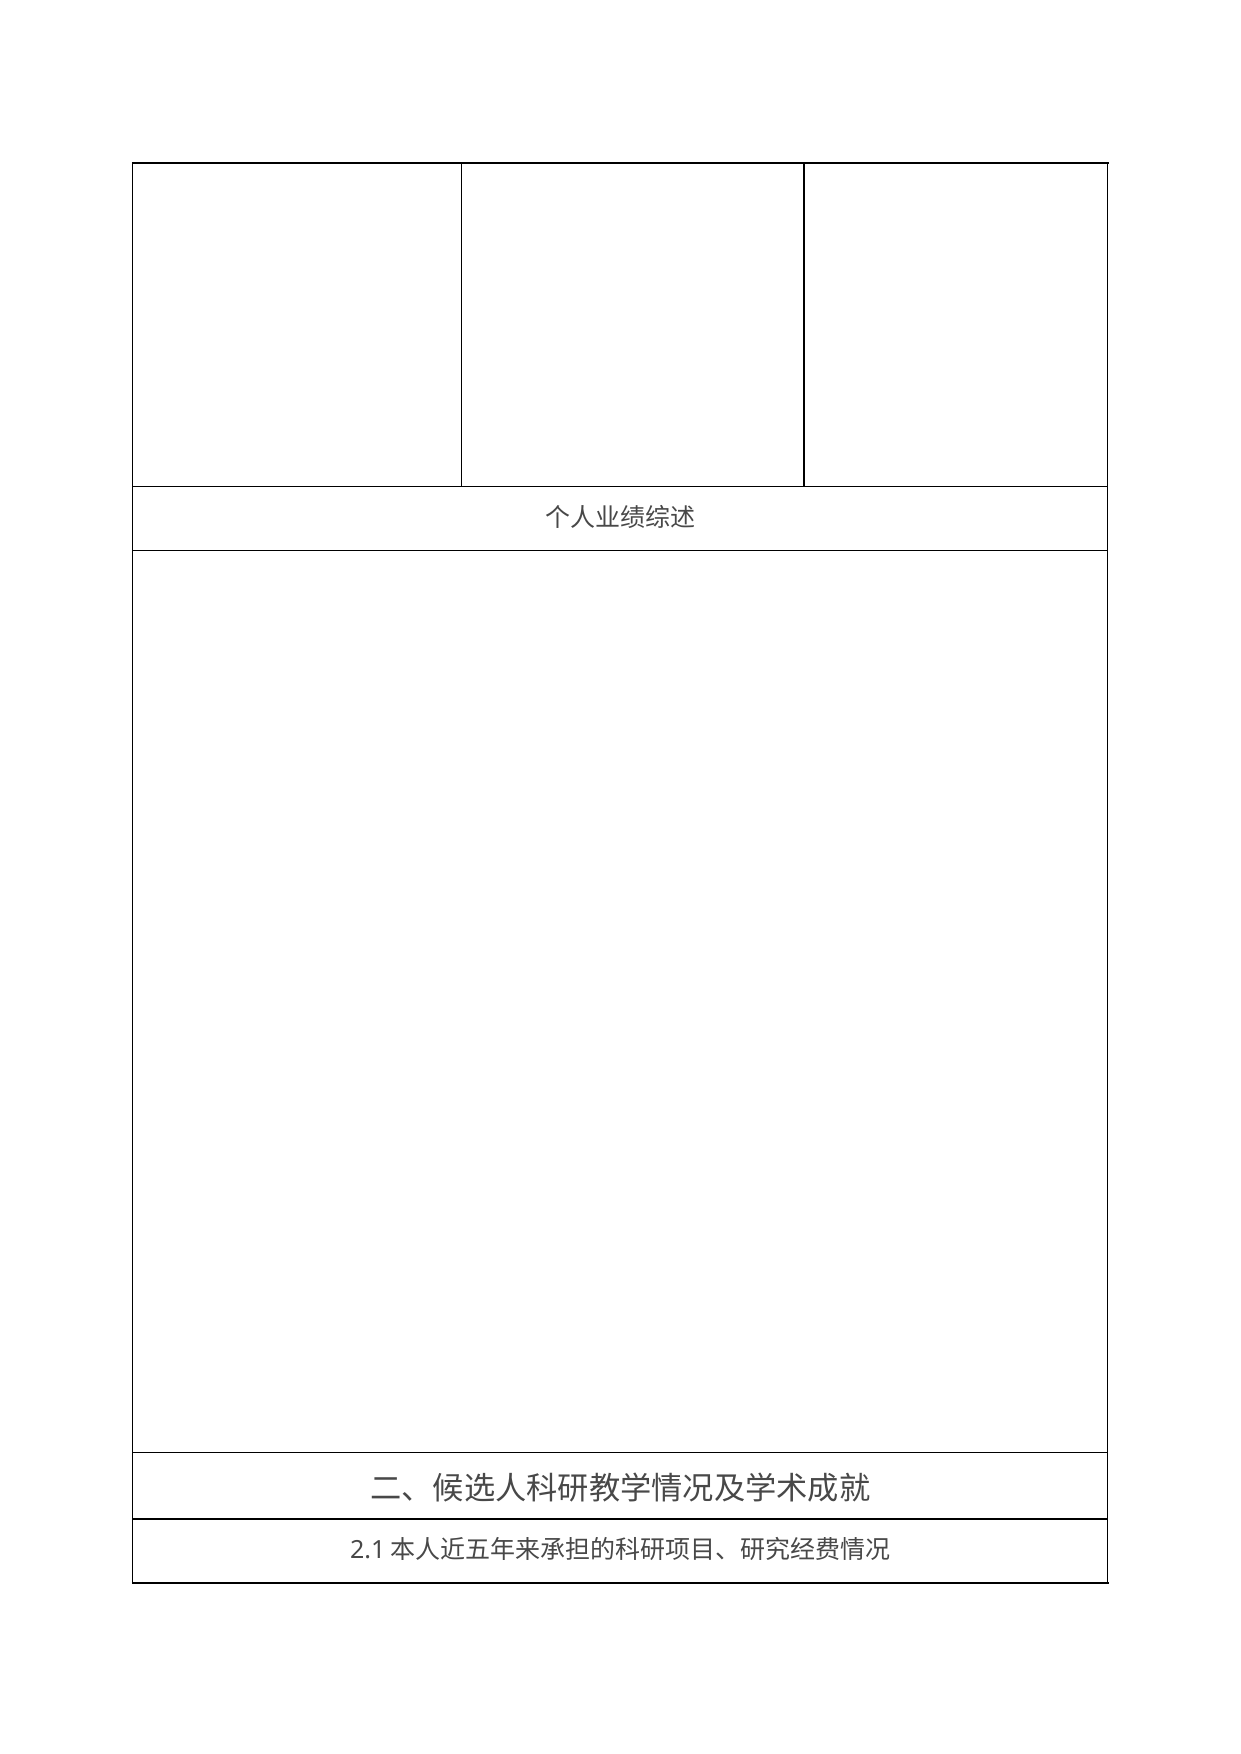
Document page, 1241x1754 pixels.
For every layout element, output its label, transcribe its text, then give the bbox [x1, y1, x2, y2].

table_cell [805, 164, 1107, 486]
table_cell 2.1本人近五年来承担的科研项目、研究经费情况 [133, 1520, 1107, 1582]
table_cell [462, 164, 803, 486]
table_cell 二、候选人科研教学情况及学术成就 [133, 1453, 1107, 1518]
table_cell [133, 164, 461, 486]
table_cell 个人业绩综述 [133, 487, 1107, 549]
table_cell [133, 551, 1107, 1451]
